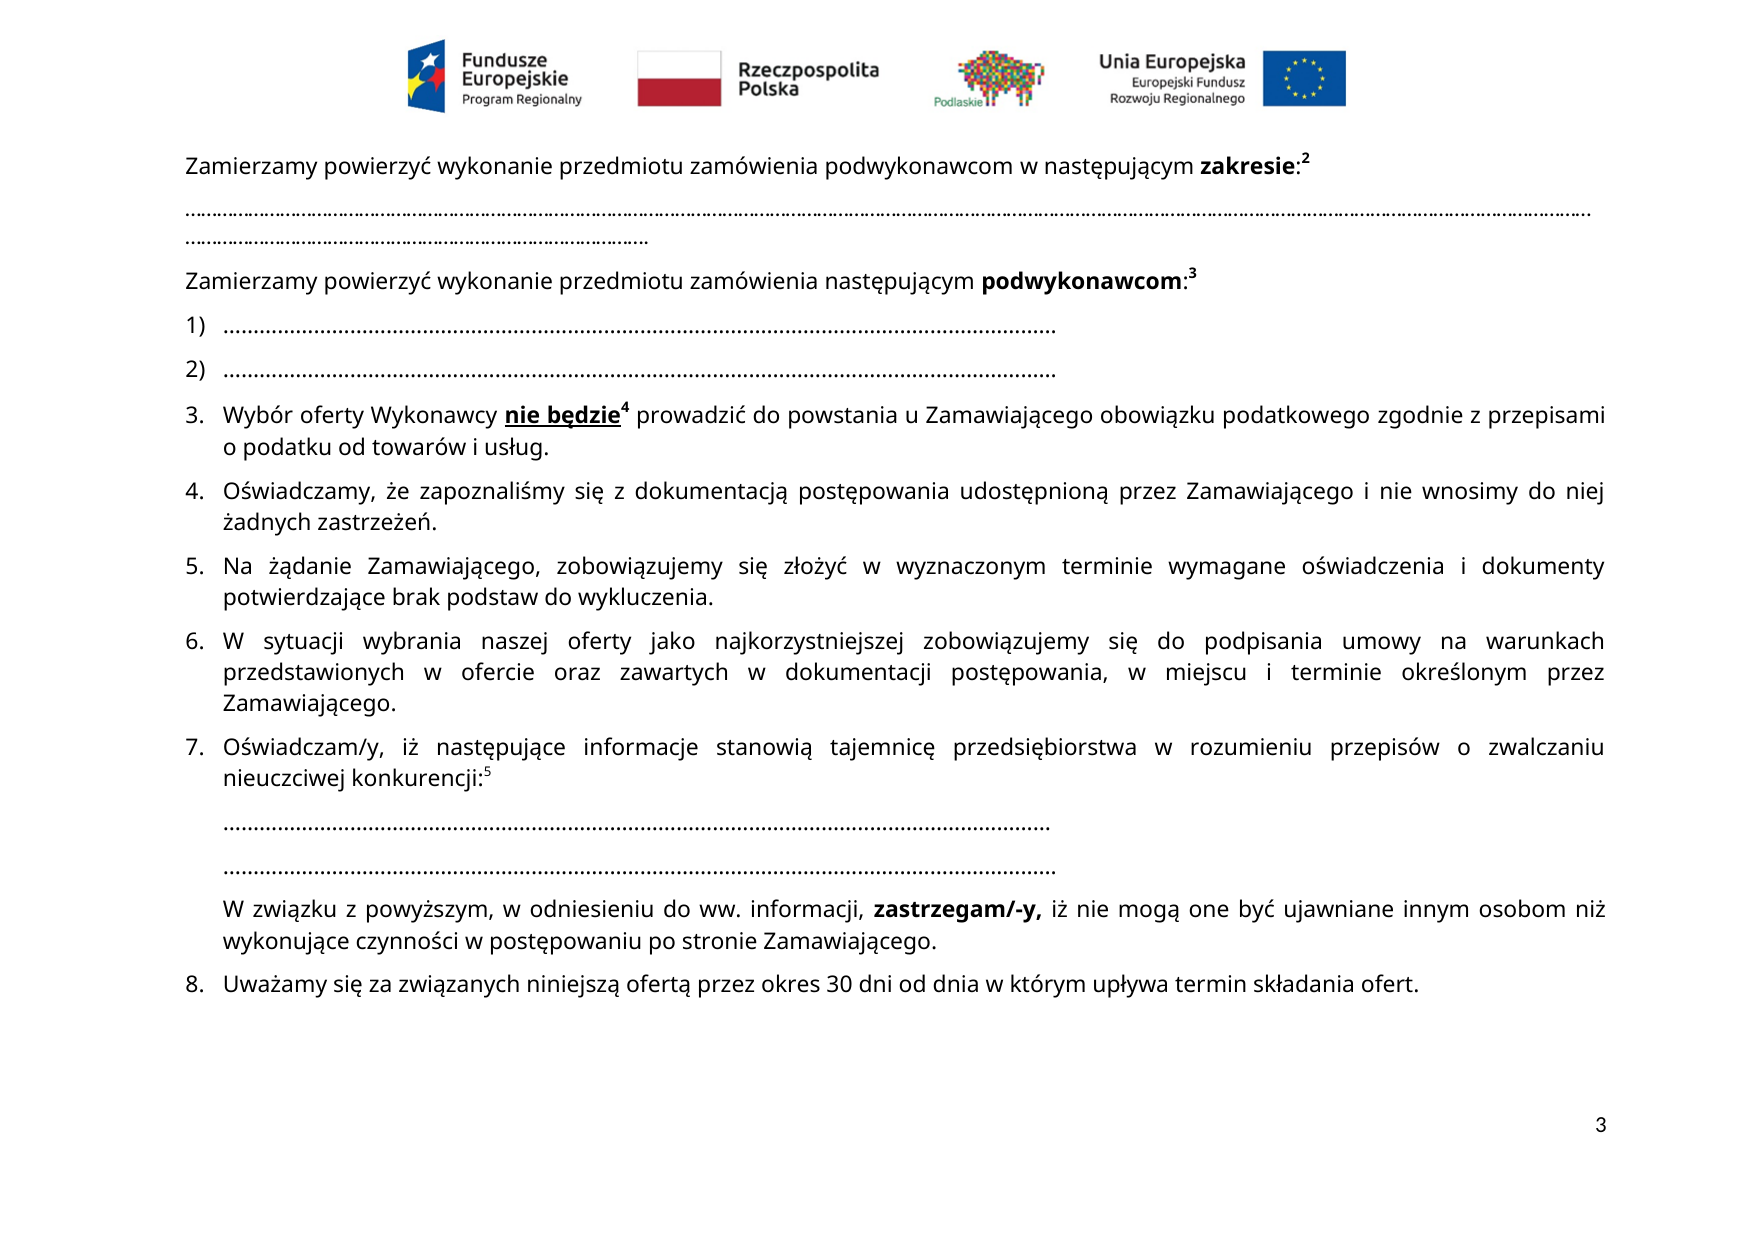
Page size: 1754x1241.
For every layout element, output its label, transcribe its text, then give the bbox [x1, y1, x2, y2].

text Zamierzamy powierzyć wykonanie przedmiotu zamówienia następującym podwykonawcom: [148, 263, 1606, 297]
text Zamierzamy powierzyć wykonanie przedmiotu zamówienia podwykonawcom w następującym zakresie: [148, 148, 1606, 182]
list ………………………………………………………………………………………………………………………… [185, 309, 1606, 341]
list Oświadczamy, że zapoznaliśmy się z dokumentacją postępowania udostępnioną przez Zamawiającego i nie wnosimy do niej żadnych zastrzeżeń. [185, 474, 1606, 537]
text …………………………………………………………………………………………………………………………………………………………………………………………………………………………………………………………………………………………………………………………. [185, 194, 1606, 250]
list Oświadczam/y, iż następujące informacje stanowią tajemnicę przedsiębiorstwa w rozumieniu przepisów o zwalczaniu nieuczciwej konkurencji: [185, 731, 1606, 793]
list Wybór oferty Wykonawcy nie będzie prowadzić do powstania u Zamawiającego obowiązku podatkowego zgodnie z przepisami o podatku od towarów i usług. [185, 397, 1606, 462]
list ………………………………………………………………………………………………………………………… [223, 849, 1606, 881]
list W związku z powyższym, w odniesieniu do ww. informacji, zastrzegam/-y, iż nie mogą one być ujawniane innym osobom niż wykonujące czynności w postępowaniu po stronie Zamawiającego. [223, 893, 1606, 956]
picture [404, 35, 1350, 118]
list ……………………………………………………………………………………………..………………………… [223, 806, 1606, 837]
list Uważamy się za związanych niniejszą ofertą przez okres 30 dni od dnia w którym upływa termin składania ofert. [185, 968, 1606, 999]
list Na żądanie Zamawiającego, zobowiązujemy się złożyć w wyznaczonym terminie wymagane oświadczenia i dokumenty potwierdzające brak podstaw do wykluczenia. [185, 549, 1606, 612]
list ………………………………………………………………………………………………………………………… [185, 353, 1606, 384]
list W sytuacji wybrania naszej oferty jako najkorzystniejszej zobowiązujemy się do podpisania umowy na warunkach przedstawionych w ofercie oraz zawartych w dokumentacji postępowania, w miejscu i terminie określonym przez Zamawiającego. [185, 624, 1606, 718]
